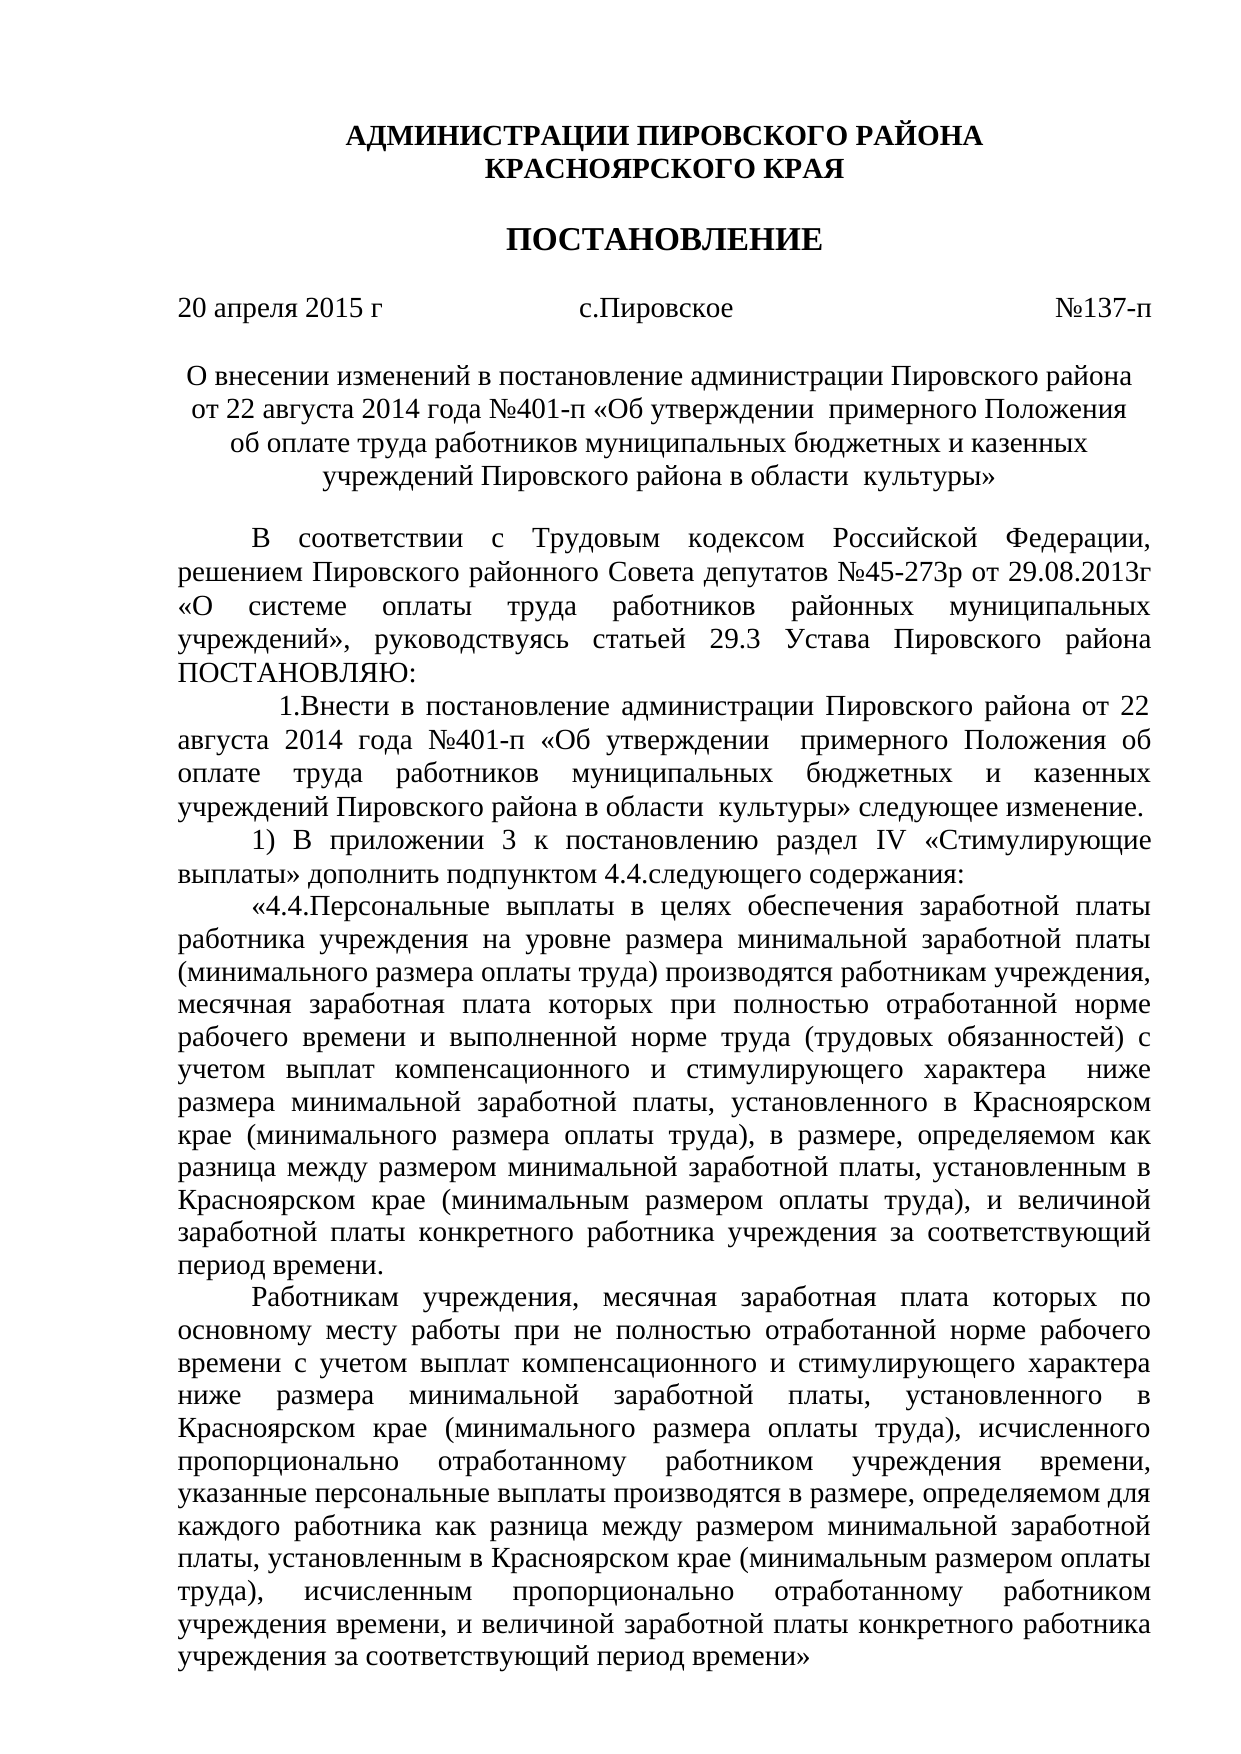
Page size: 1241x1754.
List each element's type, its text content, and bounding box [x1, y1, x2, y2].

text 1.Внести в постановление администрации Пировского района от 22 августа 2014 года №401-п «Об утверждении примерного Положения об оплате труда работников муниципальных бюджетных и казенных учреждений Пировского района в области культуры» следующее изменение. [177, 688, 1152, 822]
text ПОСТАНОВЛЕНИЕ [177, 219, 1152, 257]
text АДМИНИСТРАЦИИ ПИРОВСКОГО РАЙОНА [177, 118, 1152, 152]
table_header №137-п [831, 291, 1163, 324]
text 1) В приложении 3 к постановлению раздел IV «Стимулирующие выплаты» дополнить подпунктом 4.4.следующего содержания: [177, 822, 1152, 889]
table_header с.Пировское [498, 291, 831, 324]
text В соответствии с Трудовым кодексом Российской Федерации, решением Пировского районного Совета депутатов №45-273р от 29.08.2013г «О системе оплаты труда работников районных муниципальных учреждений», руководствуясь статьей 29.3 Устава Пировского района ПОСТАНОВЛЯЮ: [177, 521, 1152, 688]
text КРАСНОЯРСКОГО КРАЯ [177, 152, 1152, 185]
table_header 20 апреля 2015 г [166, 291, 498, 324]
table_header О внесении изменений в постановление администрации Пировского района от 22 августа 2014 года №401-п «Об утверждении примерного Положения об оплате труда работников муниципальных бюджетных и казенных учреждений Пировского района в области культуры» [166, 358, 1152, 492]
text «4.4.Персональные выплаты в целях обеспечения заработной платы работника учреждения на уровне размера минимальной заработной платы (минимального размера оплаты труда) производятся работникам учреждения, месячная заработная плата которых при полностью отработанной норме рабочего времени и выполненной норме труда (трудовых обязанностей) с учетом выплат компенсационного и стимулирующего характера ниже размера минимальной заработной платы, установленного в Красноярском крае (минимального размера оплаты труда), в размере, определяемом как разница между размером минимальной заработной платы, установленным в Красноярском крае (минимальным размером оплаты труда), и величиной заработной платы конкретного работника учреждения за соответствующий период времени. [177, 889, 1152, 1281]
text Работникам учреждения, месячная заработная плата которых по основному месту работы при не полностью отработанной норме рабочего времени с учетом выплат компенсационного и стимулирующего характера ниже размера минимальной заработной платы, установленного в Красноярском крае (минимального размера оплаты труда), исчисленного пропорционально отработанному работником учреждения времени, указанные персональные выплаты производятся в размере, определяемом для каждого работника как разница между размером минимальной заработной платы, установленным в Красноярском крае (минимальным размером оплаты труда), исчисленным пропорционально отработанному работником учреждения времени, и величиной заработной платы конкретного работника учреждения за соответствующий период времени» [177, 1281, 1152, 1672]
